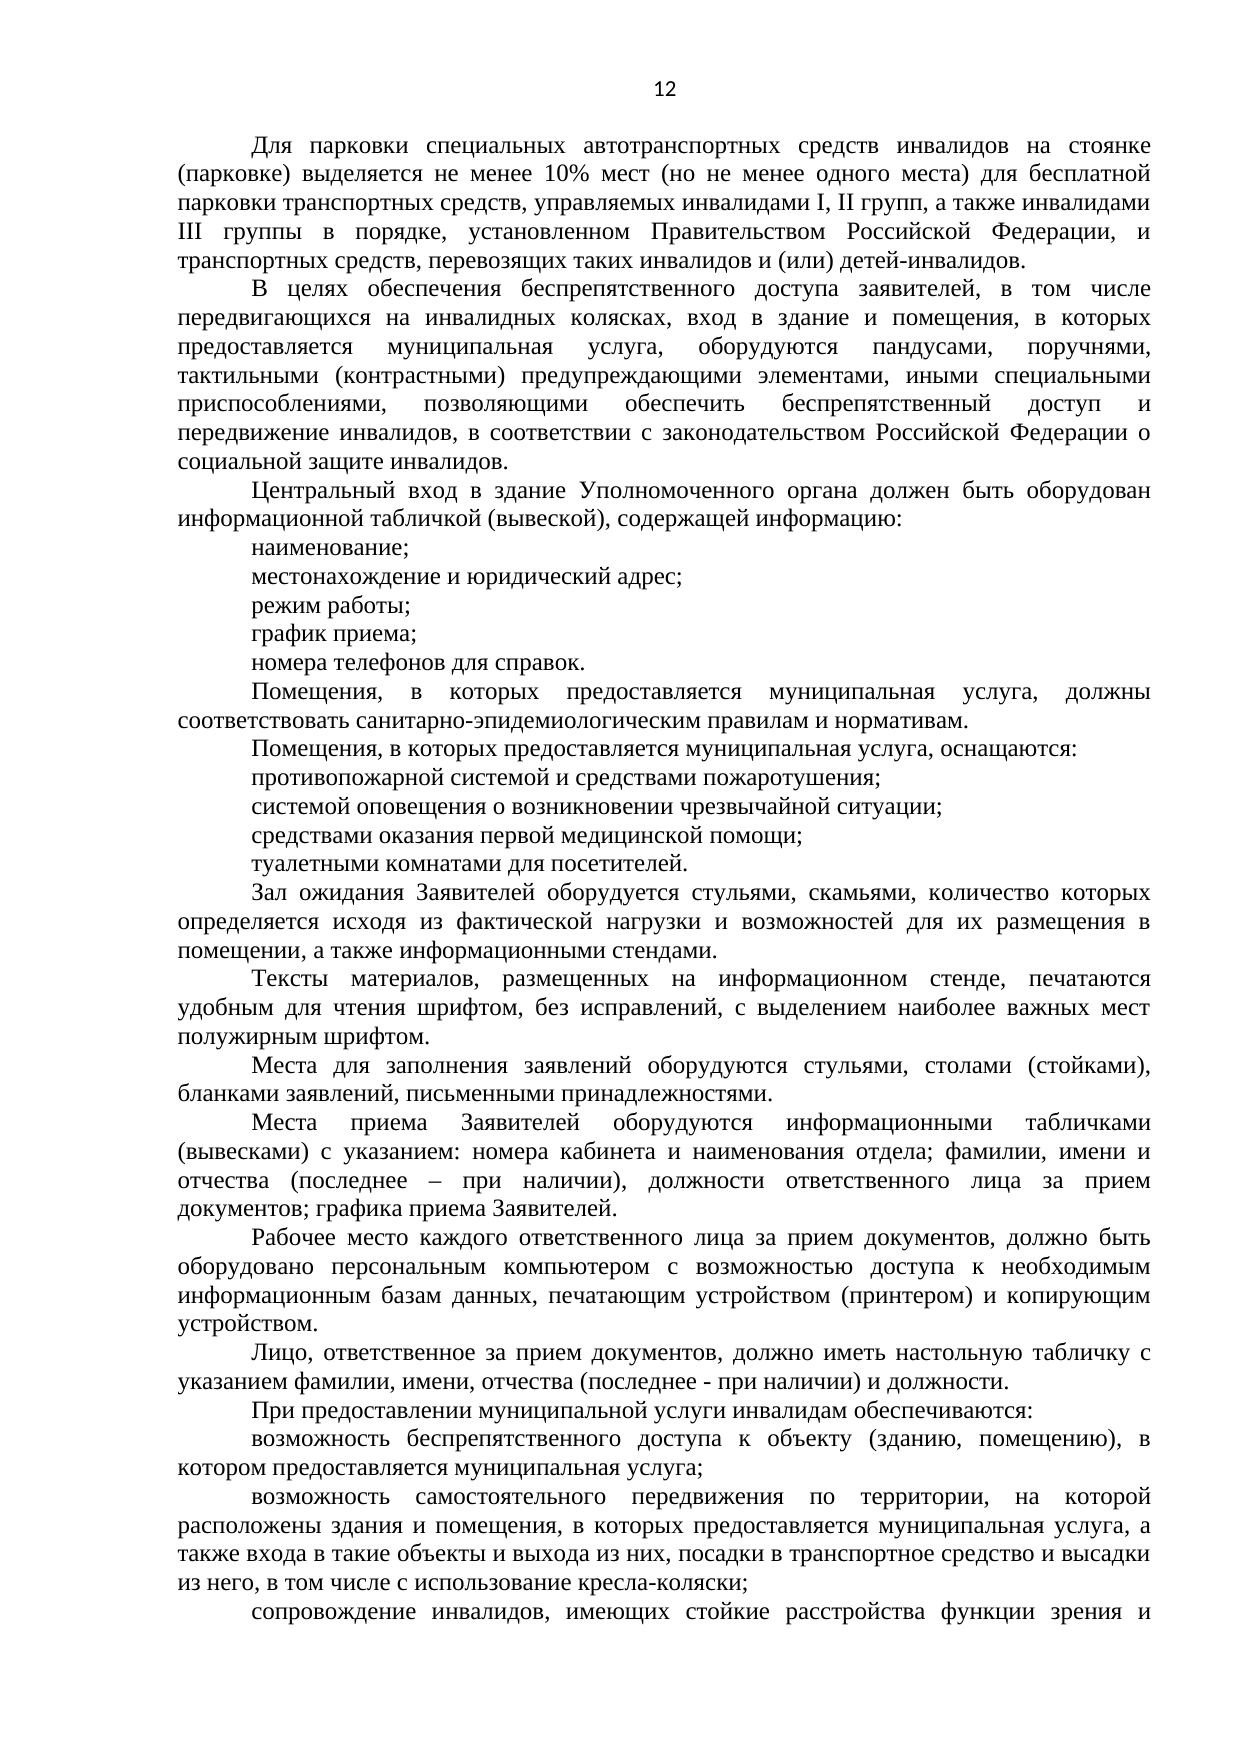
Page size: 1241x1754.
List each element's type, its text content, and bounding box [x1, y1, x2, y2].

text режим работы; [177, 590, 1152, 618]
text туалетными комнатами для посетителей. [177, 848, 1152, 877]
text В целях обеспечения беспрепятственного доступа заявителей, в том числе передвигающихся на инвалидных колясках, вход в здание и помещения, в которых предоставляется муниципальная услуга, оборудуются пандусами, поручнями, тактильными (контрастными) предупреждающими элементами, иными специальными приспособлениями, позволяющими обеспечить беспрепятственный доступ и передвижение инвалидов, в соответствии с законодательством Российской Федерации о социальной защите инвалидов. [177, 273, 1152, 475]
text наименование; [177, 532, 1152, 561]
text Рабочее место каждого ответственного лица за прием документов, должно быть оборудовано персональным компьютером с возможностью доступа к необходимым информационным базам данных, печатающим устройством (принтером) и копирующим устройством. [177, 1222, 1152, 1337]
text средствами оказания первой медицинской помощи; [177, 820, 1152, 848]
text Для парковки специальных автотранспортных средств инвалидов на стоянке (парковке) выделяется не менее 10% мест (но не менее одного места) для бесплатной парковки транспортных средств, управляемых инвалидами I, II групп, а также инвалидами III группы в порядке, установленном Правительством Российской Федерации, и транспортных средств, перевозящих таких инвалидов и (или) детей-инвалидов. [177, 130, 1152, 273]
text При предоставлении муниципальной услуги инвалидам обеспечиваются: [177, 1395, 1152, 1423]
text Места приема Заявителей оборудуются информационными табличками (вывесками) с указанием: номера кабинета и наименования отдела; фамилии, имени и отчества (последнее – при наличии), должности ответственного лица за прием документов; графика приема Заявителей. [177, 1107, 1152, 1222]
text Тексты материалов, размещенных на информационном стенде, печатаются удобным для чтения шрифтом, без исправлений, с выделением наиболее важных мест полужирным шрифтом. [177, 963, 1152, 1050]
text номера телефонов для справок. [177, 647, 1152, 676]
text возможность беспрепятственного доступа к объекту (зданию, помещению), в котором предоставляется муниципальная услуга; [177, 1423, 1152, 1481]
text системой оповещения о возникновении чрезвычайной ситуации; [177, 791, 1152, 820]
text Зал ожидания Заявителей оборудуется стульями, скамьями, количество которых определяется исходя из фактической нагрузки и возможностей для их размещения в помещении, а также информационными стендами. [177, 877, 1152, 963]
text график приема; [177, 618, 1152, 647]
text возможность самостоятельного передвижения по территории, на которой расположены здания и помещения, в которых предоставляется муниципальная услуга, а также входа в такие объекты и выхода из них, посадки в транспортное средство и высадки из него, в том числе с использование кресла-коляски; [177, 1481, 1152, 1596]
text Лицо, ответственное за прием документов, должно иметь настольную табличку с указанием фамилии, имени, отчества (последнее - при наличии) и должности. [177, 1337, 1152, 1395]
text Помещения, в которых предоставляется муниципальная услуга, должны соответствовать санитарно-эпидемиологическим правилам и нормативам. [177, 676, 1152, 733]
text противопожарной системой и средствами пожаротушения; [177, 762, 1152, 791]
text местонахождение и юридический адрес; [177, 561, 1152, 590]
text Места для заполнения заявлений оборудуются стульями, столами (стойками), бланками заявлений, письменными принадлежностями. [177, 1050, 1152, 1107]
text Помещения, в которых предоставляется муниципальная услуга, оснащаются: [177, 733, 1152, 762]
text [177, 1596, 1152, 1625]
text Центральный вход в здание Уполномоченного органа должен быть оборудован информационной табличкой (вывеской), содержащей информацию: [177, 475, 1152, 532]
